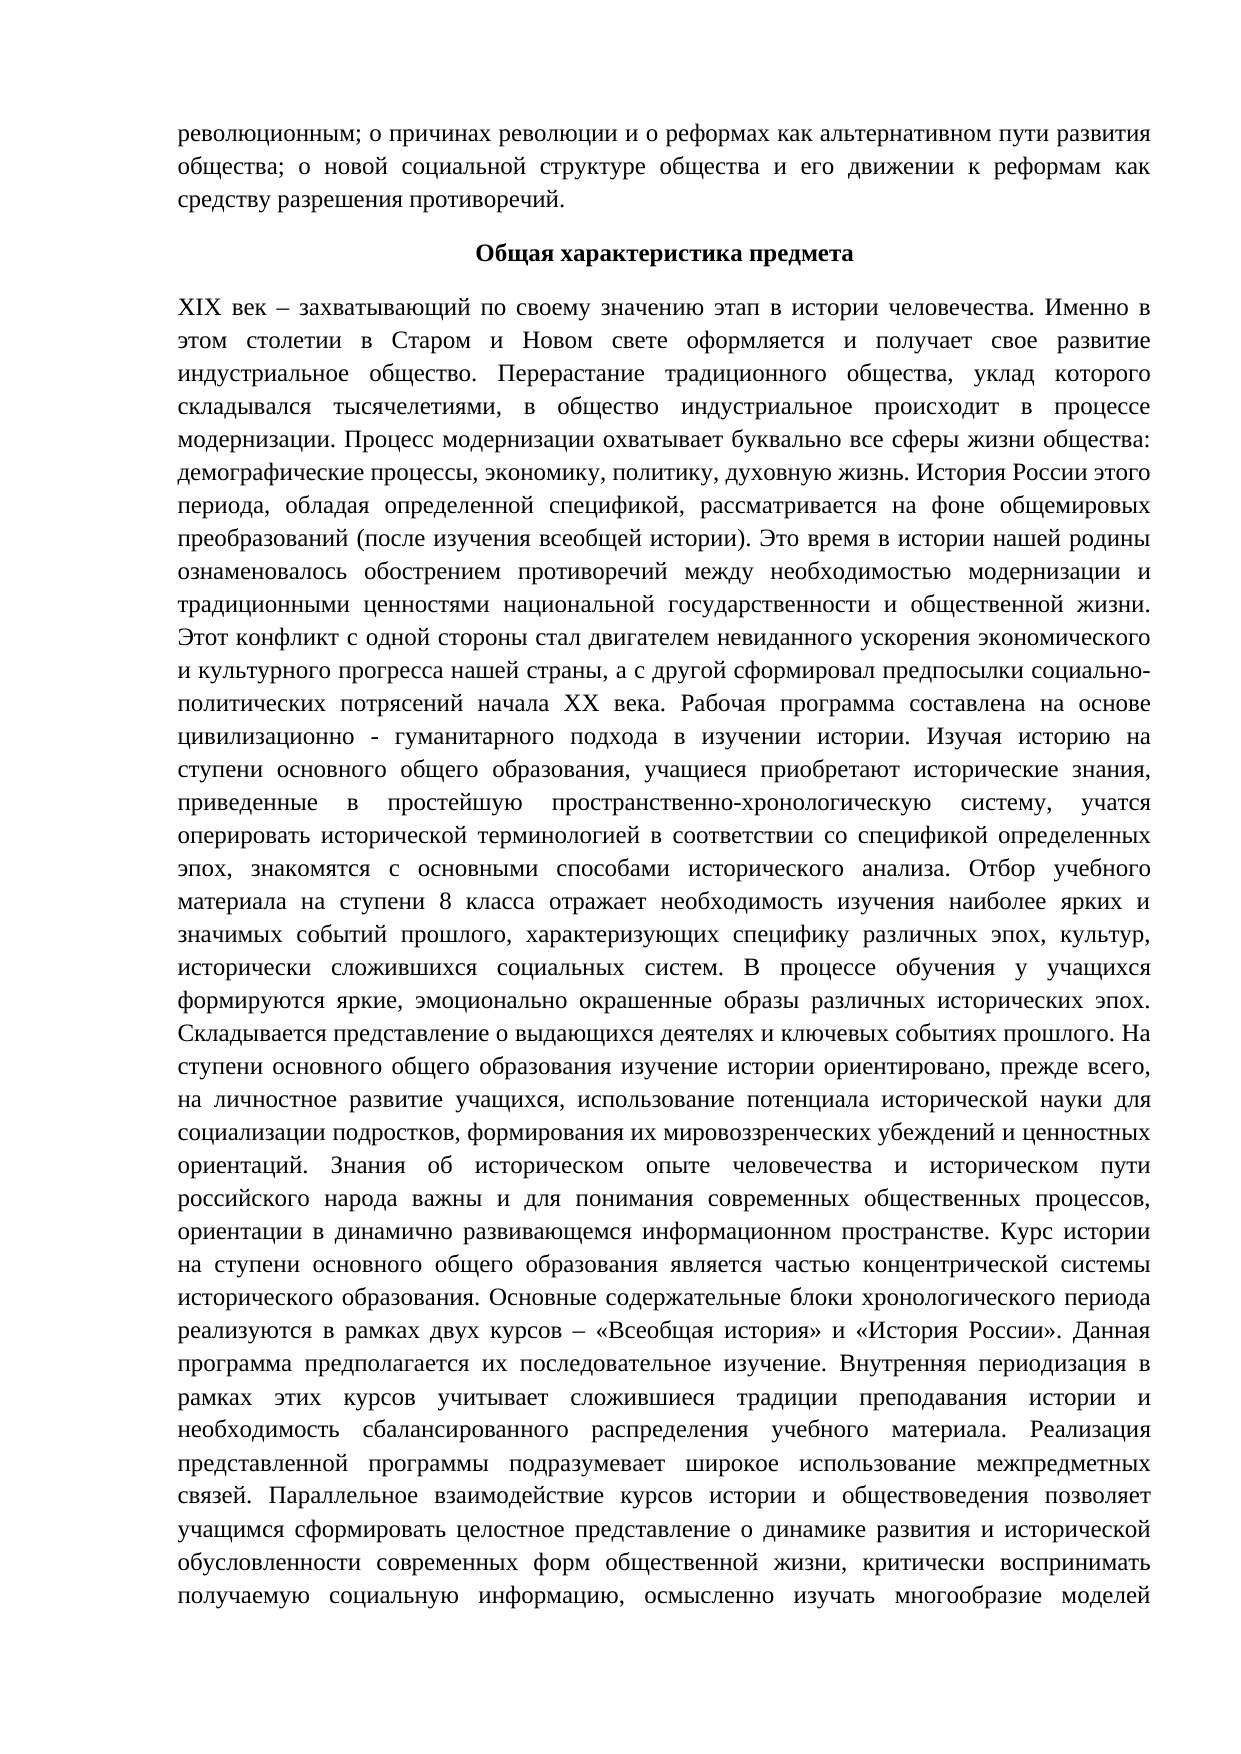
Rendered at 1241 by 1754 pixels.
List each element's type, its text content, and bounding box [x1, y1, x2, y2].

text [177, 118, 1152, 213]
text Общая характеристика предмета [177, 238, 1152, 267]
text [177, 292, 1152, 1608]
